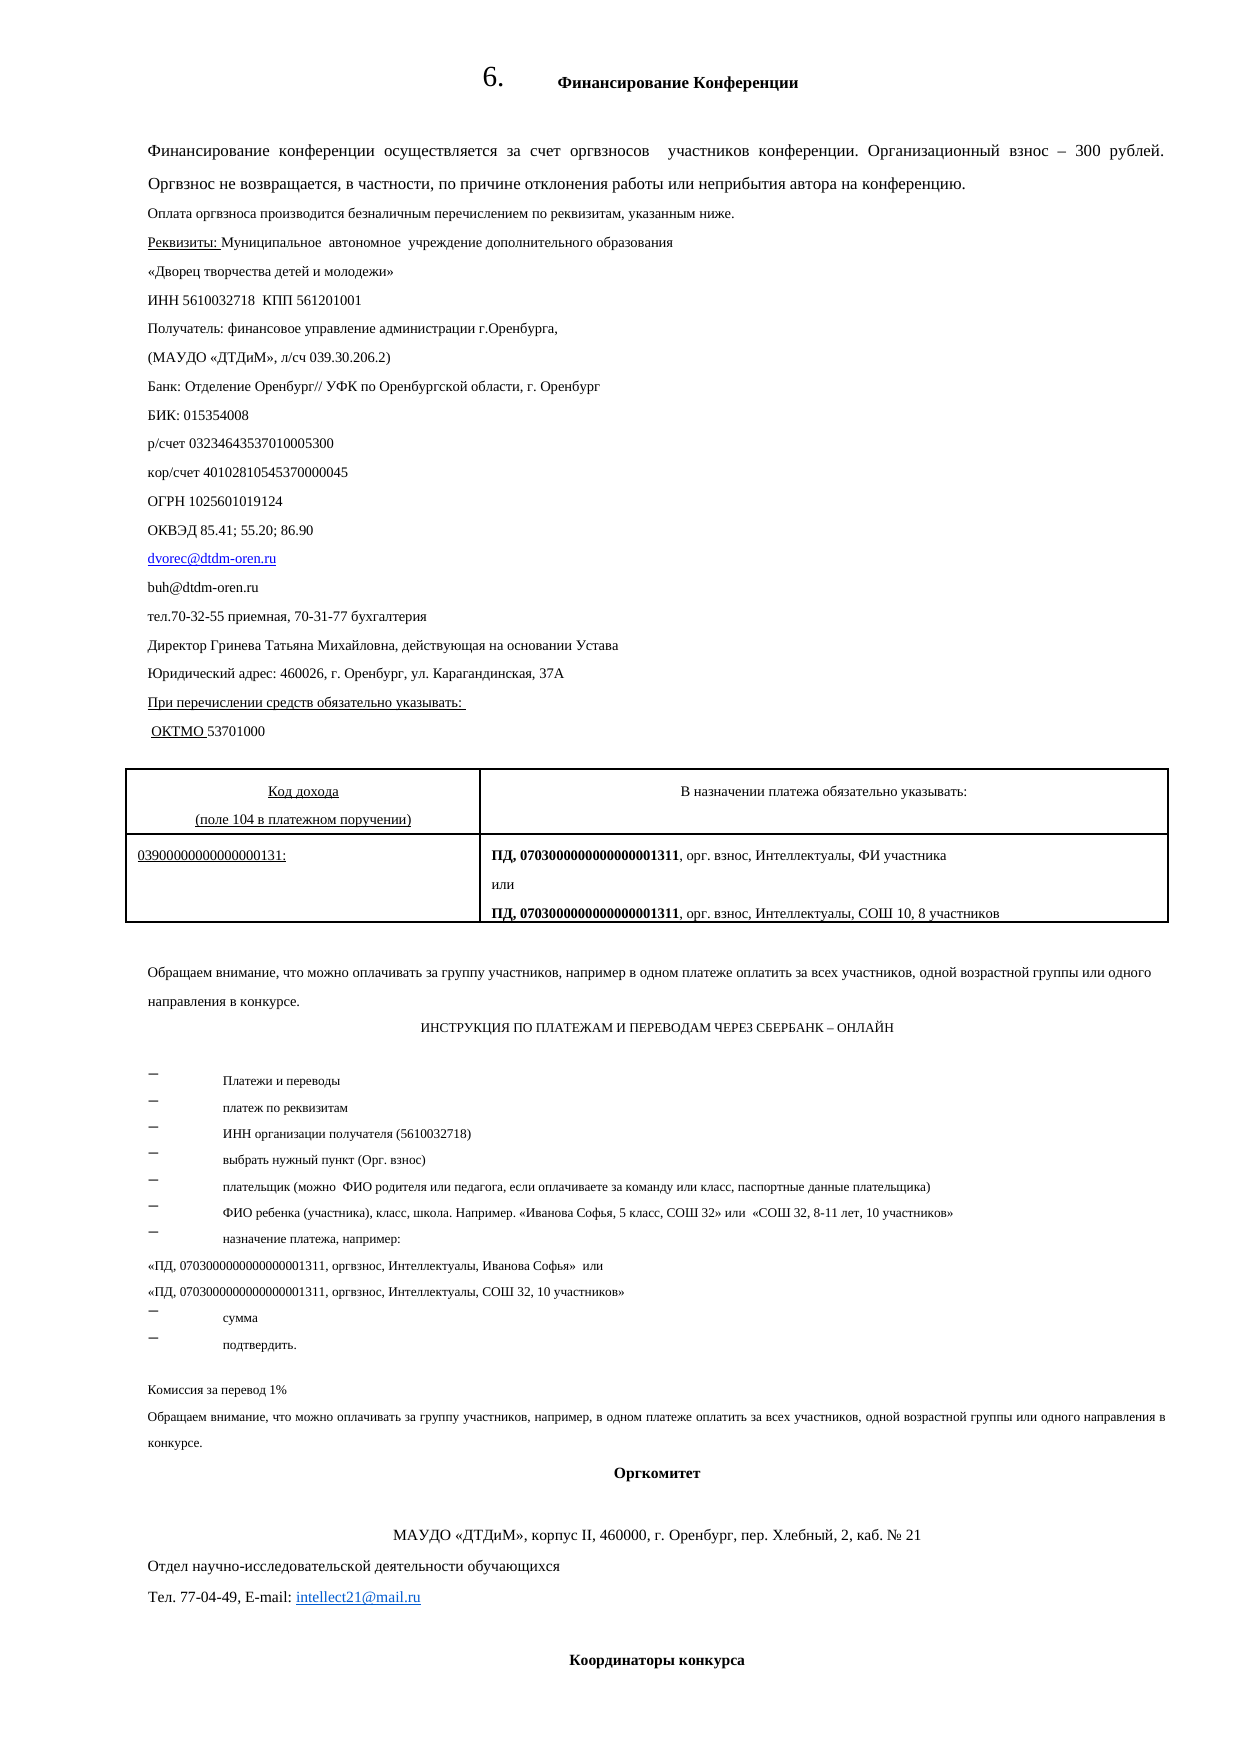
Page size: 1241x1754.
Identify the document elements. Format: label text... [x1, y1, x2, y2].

text БИК: 015354008 [147, 394, 1167, 423]
list назначение платежа, например: «ПД, 0703000000000000001311, оргвзнос, Интеллектуалы, Иванова Софья» или «ПД, 0703000000000000001311, оргвзнос, Интеллектуалы, СОШ 32, 10 участников» [147, 1220, 1169, 1299]
text При перечислении средств обязательно указывать: [147, 682, 1167, 711]
text dvorec@dtdm-oren.ru [147, 538, 1167, 567]
text тел.70-32-55 приемная, 70-31-77 бухгалтерия [147, 596, 1167, 624]
text Координаторы конкурса [147, 1637, 1167, 1668]
text Финансирование конференции осуществляется за счет оргвзносов участников конференции. Организационный взнос – 300 рублей. Оргвзнос не возвращается, в частности, по причине отклонения работы или неприбытия автора на конференцию. [147, 126, 1167, 193]
text Банк: Отделение Оренбург// УФК по Оренбургской области, г. Оренбург [147, 366, 1167, 394]
text Юридический адрес: 460026, г. Оренбург, ул. Карагандинская, 37А [147, 653, 1167, 682]
list ИНН организации получателя (5610032718) [147, 1115, 1169, 1141]
text ОКВЭД 85.41; 55.20; 86.90 [147, 509, 1167, 538]
text ОГРН 1025601019124 [147, 481, 1167, 509]
text Отдел научно-исследовательской деятельности обучающихся Тел. 77-04-49, E-mail: intellect21@mail.ru [147, 1544, 1167, 1606]
list выбрать нужный пункт (Орг. взнос) [147, 1141, 1169, 1168]
text ИНН 5610032718 КПП 561201001 [147, 279, 1167, 308]
text buh@dtdm-oren.ru [147, 567, 1167, 596]
table_cell ПД, 0703000000000000001311, орг. взнос, Интеллектуалы, ФИ участника или ПД, 0703000000000000001311, орг. взнос, Интеллектуалы, СОШ 10, 8 участников [481, 835, 1167, 921]
list подтвердить. [147, 1326, 1169, 1352]
text ИНСТРУКЦИЯ ПО ПЛАТЕЖАМ И ПЕРЕВОДАМ ЧЕРЕЗ СБЕРБАНК – ОНЛАЙН [147, 1009, 1167, 1036]
text р/счет 03234643537010005300 [147, 423, 1167, 452]
table_header Код дохода (поле 104 в платежном поручении) [127, 770, 479, 833]
text Получатель: финансовое управление администрации г.Оренбурга, (МАУДО «ДТДиМ», л/сч 039.30.206.2) [147, 308, 1167, 366]
text МАУДО «ДТДиМ», корпус II, 460000, г. Оренбург, пер. Хлебный, 2, каб. № 21 [147, 1481, 1167, 1544]
text Директор Гринева Татьяна Михайловна, действующая на основании Устава [147, 624, 1167, 653]
text ОКТМО 53701000 [147, 711, 1167, 739]
text Реквизиты: Муниципальное автономное учреждение дополнительного образования «Дворец творчества детей и молодежи» [147, 222, 1167, 279]
list плательщик (можно ФИО родителя или педагога, если оплачиваете за команду или класс, паспортные данные плательщика) [147, 1168, 1169, 1194]
list ФИО ребенка (участника), класс, школа. Например. «Иванова Софья, 5 класс, СОШ 32» или «СОШ 32, 8-11 лет, 10 участников» [147, 1194, 1169, 1220]
list Финансирование Конференции [147, 59, 1133, 93]
list сумма [147, 1299, 1169, 1326]
list Платежи и переводы [147, 1062, 1169, 1088]
table_cell 03900000000000000131: [127, 835, 479, 921]
text Обращаем внимание, что можно оплачивать за группу участников, например в одном платеже оплатить за всех участников, одной возрастной группы или одного направления в конкурсе. [147, 952, 1167, 1009]
text Оргкомитет [147, 1450, 1167, 1481]
text кор/счет 40102810545370000045 [147, 452, 1167, 481]
list платеж по реквизитам [147, 1088, 1169, 1115]
text Обращаем внимание, что можно оплачивать за группу участников, например, в одном платеже оплатить за всех участников, одной возрастной группы или одного направления в конкурсе. [147, 1398, 1167, 1450]
table_header В назначении платежа обязательно указывать: [481, 770, 1167, 833]
text Комиссия за перевод 1% [147, 1371, 1167, 1398]
text Оплата оргвзноса производится безналичным перечислением по реквизитам, указанным ниже. [147, 193, 1167, 222]
